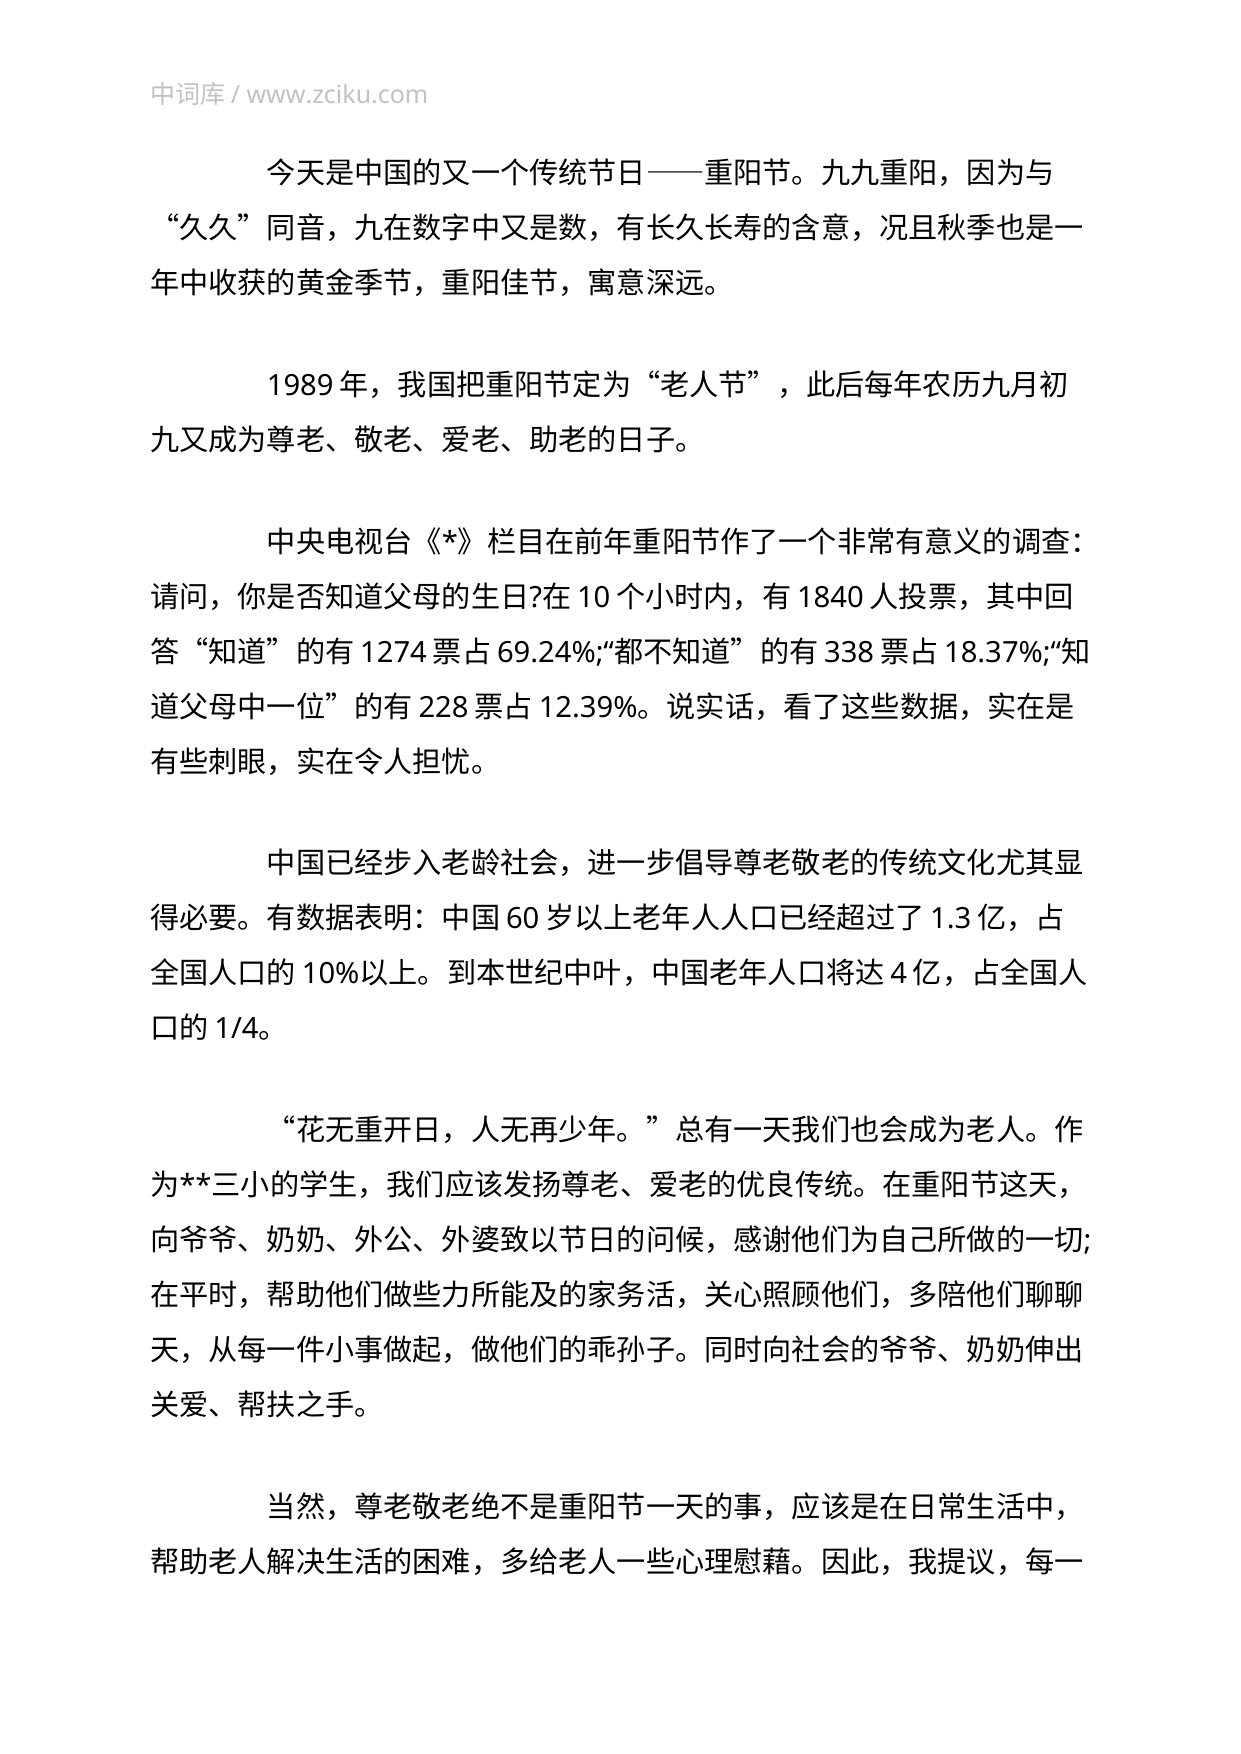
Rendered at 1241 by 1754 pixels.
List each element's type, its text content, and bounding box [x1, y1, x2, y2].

text 1989年，我国把重阳节定为“老人节”，此后每年农历九月初九又成为尊老、敬老、爱老、助老的日子。 [150, 362, 1090, 459]
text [150, 1483, 1090, 1581]
text 中央电视台《*》栏目在前年重阳节作了一个非常有意义的调查：请问，你是否知道父母的生日?在10个小时内，有1840人投票，其中回答“知道”的有1274票占69.24%;“都不知道”的有338票占18.37%;“知道父母中一位”的有228票占12.39%。说实话，看了这些数据，实在是有些刺眼，实在令人担忧。 [150, 518, 1090, 781]
text 今天是中国的又一个传统节日——重阳节。九九重阳，因为与“久久”同音，九在数字中又是数，有长久长寿的含意，况且秋季也是一年中收获的黄金季节，重阳佳节，寓意深远。 [150, 150, 1090, 302]
text “花无重开日，人无再少年。”总有一天我们也会成为老人。作为**三小的学生，我们应该发扬尊老、爱老的优良传统。在重阳节这天，向爷爷、奶奶、外公、外婆致以节日的问候，感谢他们为自己所做的一切;在平时，帮助他们做些力所能及的家务活，关心照顾他们，多陪他们聊聊天，从每一件小事做起，做他们的乖孙子。同时向社会的爷爷、奶奶伸出关爱、帮扶之手。 [150, 1107, 1090, 1424]
text 中国已经步入老龄社会，进一步倡导尊老敬老的传统文化尤其显得必要。有数据表明：中国60岁以上老年人人口已经超过了1.3亿，占全国人口的10%以上。到本世纪中叶，中国老年人口将达4亿，占全国人口的1/4。 [150, 840, 1090, 1047]
